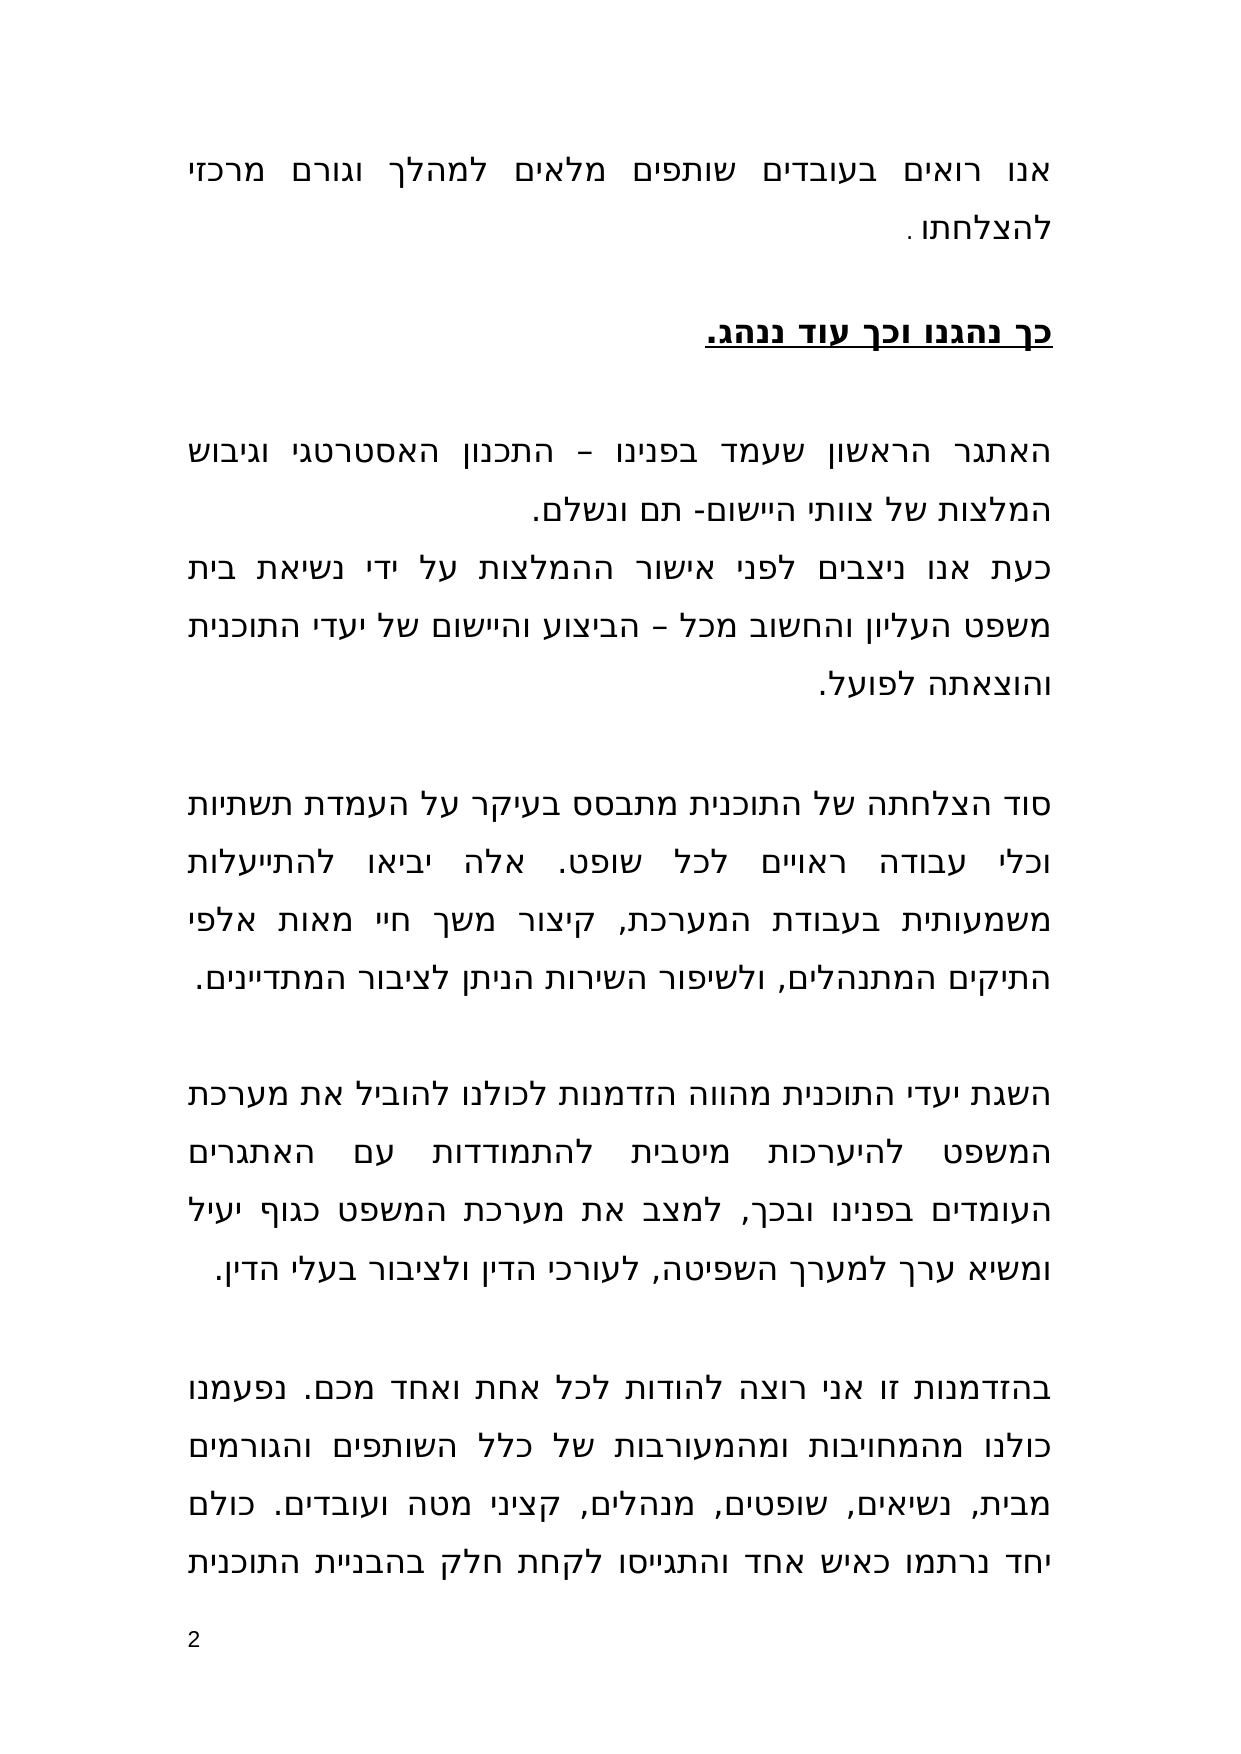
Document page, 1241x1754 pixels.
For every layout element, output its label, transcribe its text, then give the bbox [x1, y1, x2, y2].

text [187, 1368, 1053, 1582]
text האתגר הראשון שעמד בפנינו – התכנון האסטרטגי וגיבוש המלצות של צוותי היישום- תם ונשלם. [187, 432, 1053, 529]
text כך נהגנו וכך עוד ננהג. [187, 266, 1053, 351]
text כעת אנו ניצבים לפני אישור ההמלצות על ידי נשיאת בית משפט העליון והחשוב מכל – הביצוע והיישום של יעדי התוכנית והוצאתה לפועל. [187, 548, 1053, 703]
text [187, 150, 1053, 247]
text השגת יעדי התוכנית מהווה הזדמנות לכולנו להוביל את מערכת המשפט להיערכות מיטבית להתמודדות עם האתגרים העומדים בפנינו ובכך, למצב את מערכת המשפט כגוף יעיל ומשיא ערך למערך השפיטה, לעורכי הדין ולציבור בעלי הדין. [187, 1074, 1053, 1288]
text סוד הצלחתה של התוכנית מתבסס בעיקר על העמדת תשתיות וכלי עבודה ראויים לכל שופט. אלה יביאו להתייעלות משמעותית בעבודת המערכת, קיצור משך חיי מאות אלפי התיקים המתנהלים, ולשיפור השירות הניתן לציבור המתדיינים. [187, 784, 1053, 997]
